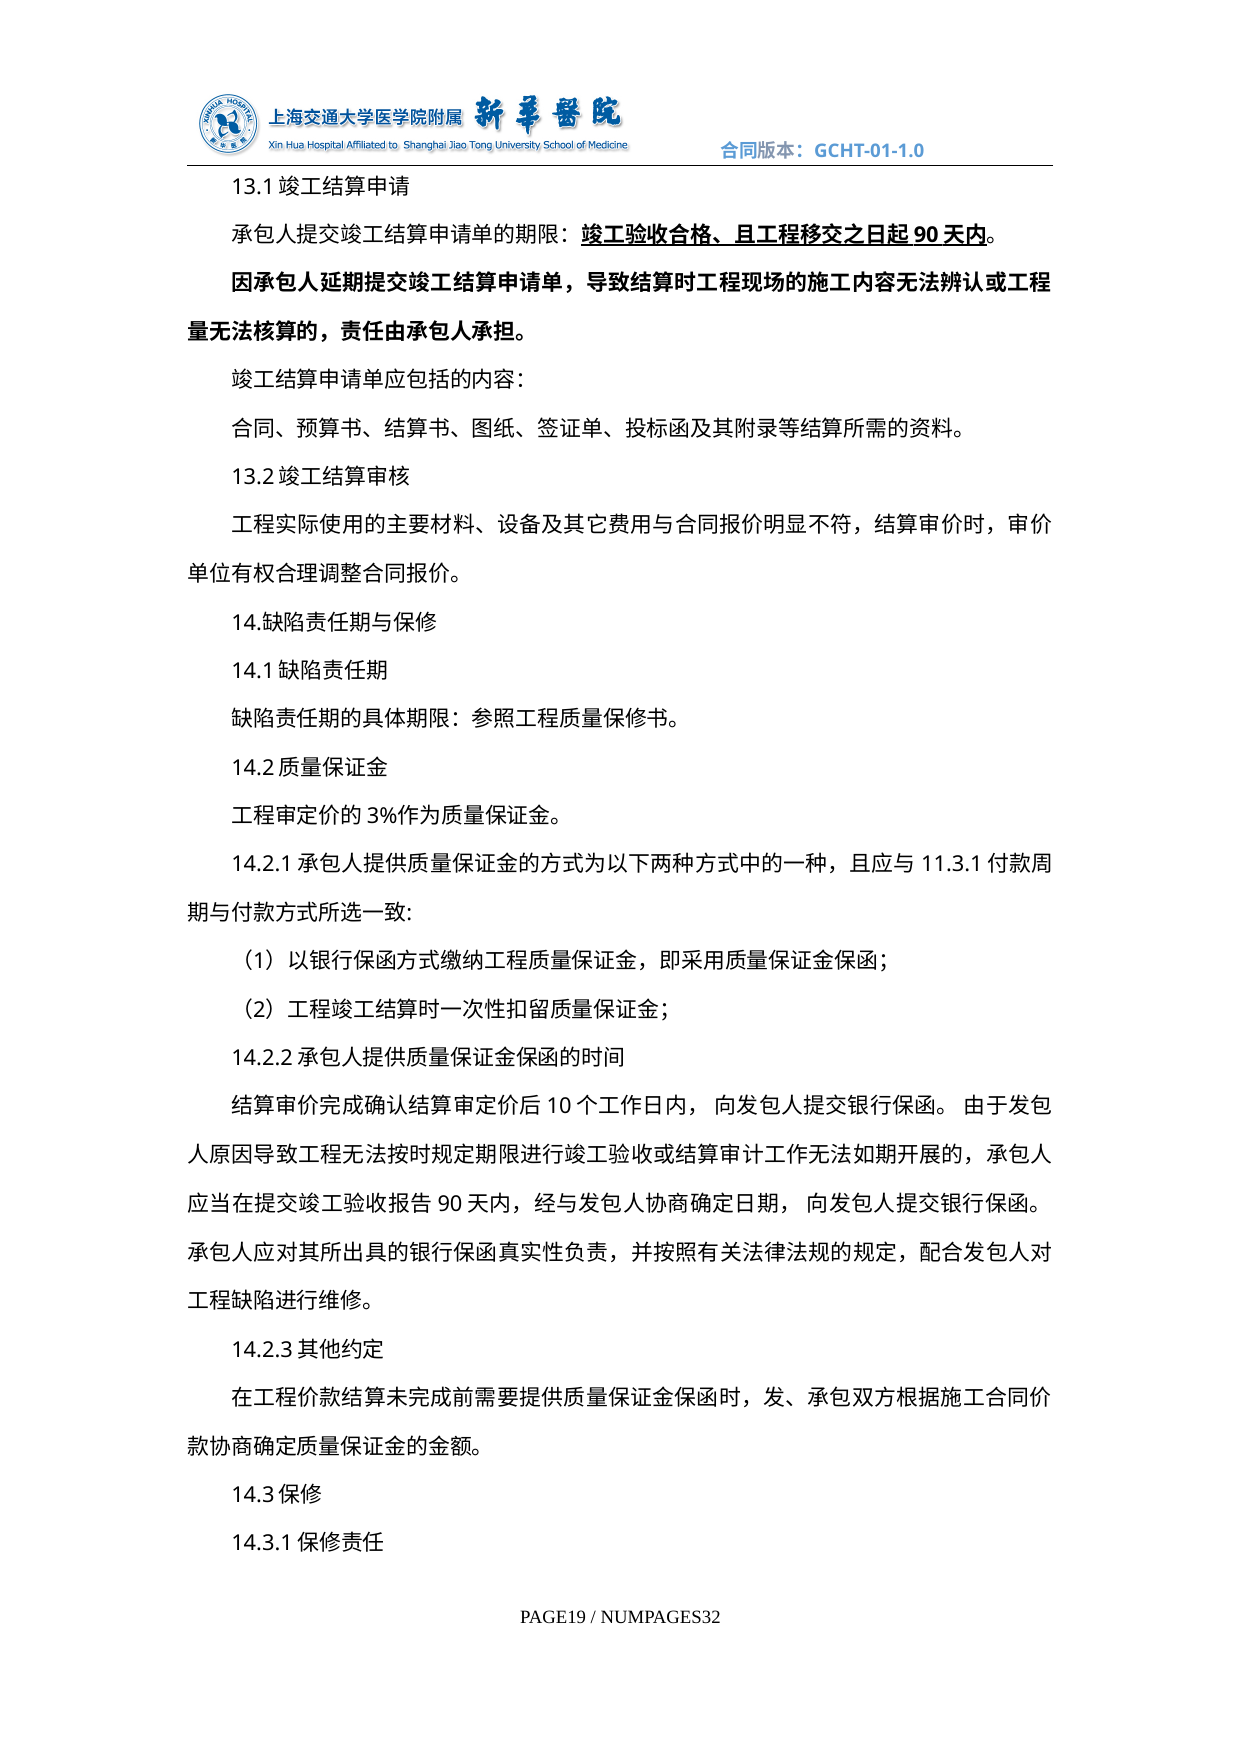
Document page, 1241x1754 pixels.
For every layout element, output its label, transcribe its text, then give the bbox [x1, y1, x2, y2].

text 14.1缺陷责任期 [187, 652, 1053, 685]
text 缺陷责任期的具体期限：参照工程质量保修书。 [187, 701, 1053, 733]
text 13.2竣工结算审核 [187, 459, 1053, 491]
text 结算审价完成确认结算审定价后10个工作日内， 向发包人提交银行保函。 由于发包人原因导致工程无法按时规定期限进行竣工验收或结算审计工作无法如期开展的，承包人应当在提交竣工验收报告90天内，经与发包人协商确定日期， 向发包人提交银行保函。承包人应对其所出具的银行保函真实性负责，并按照有关法律法规的规定，配合发包人对工程缺陷进行维修。 [187, 1088, 1053, 1315]
text 承包人提交竣工结算申请单的期限：竣工验收合格、且工程移交之日起90天内。 [187, 217, 1053, 249]
text 因承包人延期提交竣工结算申请单，导致结算时工程现场的施工内容无法辨认或工程量无法核算的，责任由承包人承担。 [187, 265, 1053, 346]
text 14.2质量保证金 [187, 749, 1053, 782]
text 14.缺陷责任期与保修 [187, 604, 1053, 637]
text 工程审定价的3%作为质量保证金。 [187, 797, 1053, 830]
text （2）工程竣工结算时一次性扣留质量保证金； [187, 991, 1053, 1024]
text 13.1竣工结算申请 [187, 168, 1053, 201]
text 14.2.3其他约定 [187, 1331, 1053, 1364]
text （1）以银行保函方式缴纳工程质量保证金，即采用质量保证金保函； [187, 943, 1053, 975]
text 工程实际使用的主要材料、设备及其它费用与合同报价明显不符，结算审价时，审价单位有权合理调整合同报价。 [187, 507, 1053, 588]
text 14.2.1承包人提供质量保证金的方式为以下两种方式中的一种，且应与 11.3.1付款周期与付款方式所选一致: [187, 846, 1053, 927]
text 14.2.2承包人提供质量保证金保函的时间 [187, 1039, 1053, 1072]
picture [187, 88, 638, 158]
text 竣工结算申请单应包括的内容： [187, 362, 1053, 394]
text 在工程价款结算未完成前需要提供质量保证金保函时，发、承包双方根据施工合同价款协商确定质量保证金的金额。 [187, 1379, 1053, 1461]
text 合同、预算书、结算书、图纸、签证单、投标函及其附录等结算所需的资料。 [187, 410, 1053, 443]
text 14.3.1保修责任 [187, 1525, 1053, 1557]
text 14.3保修 [187, 1477, 1053, 1509]
